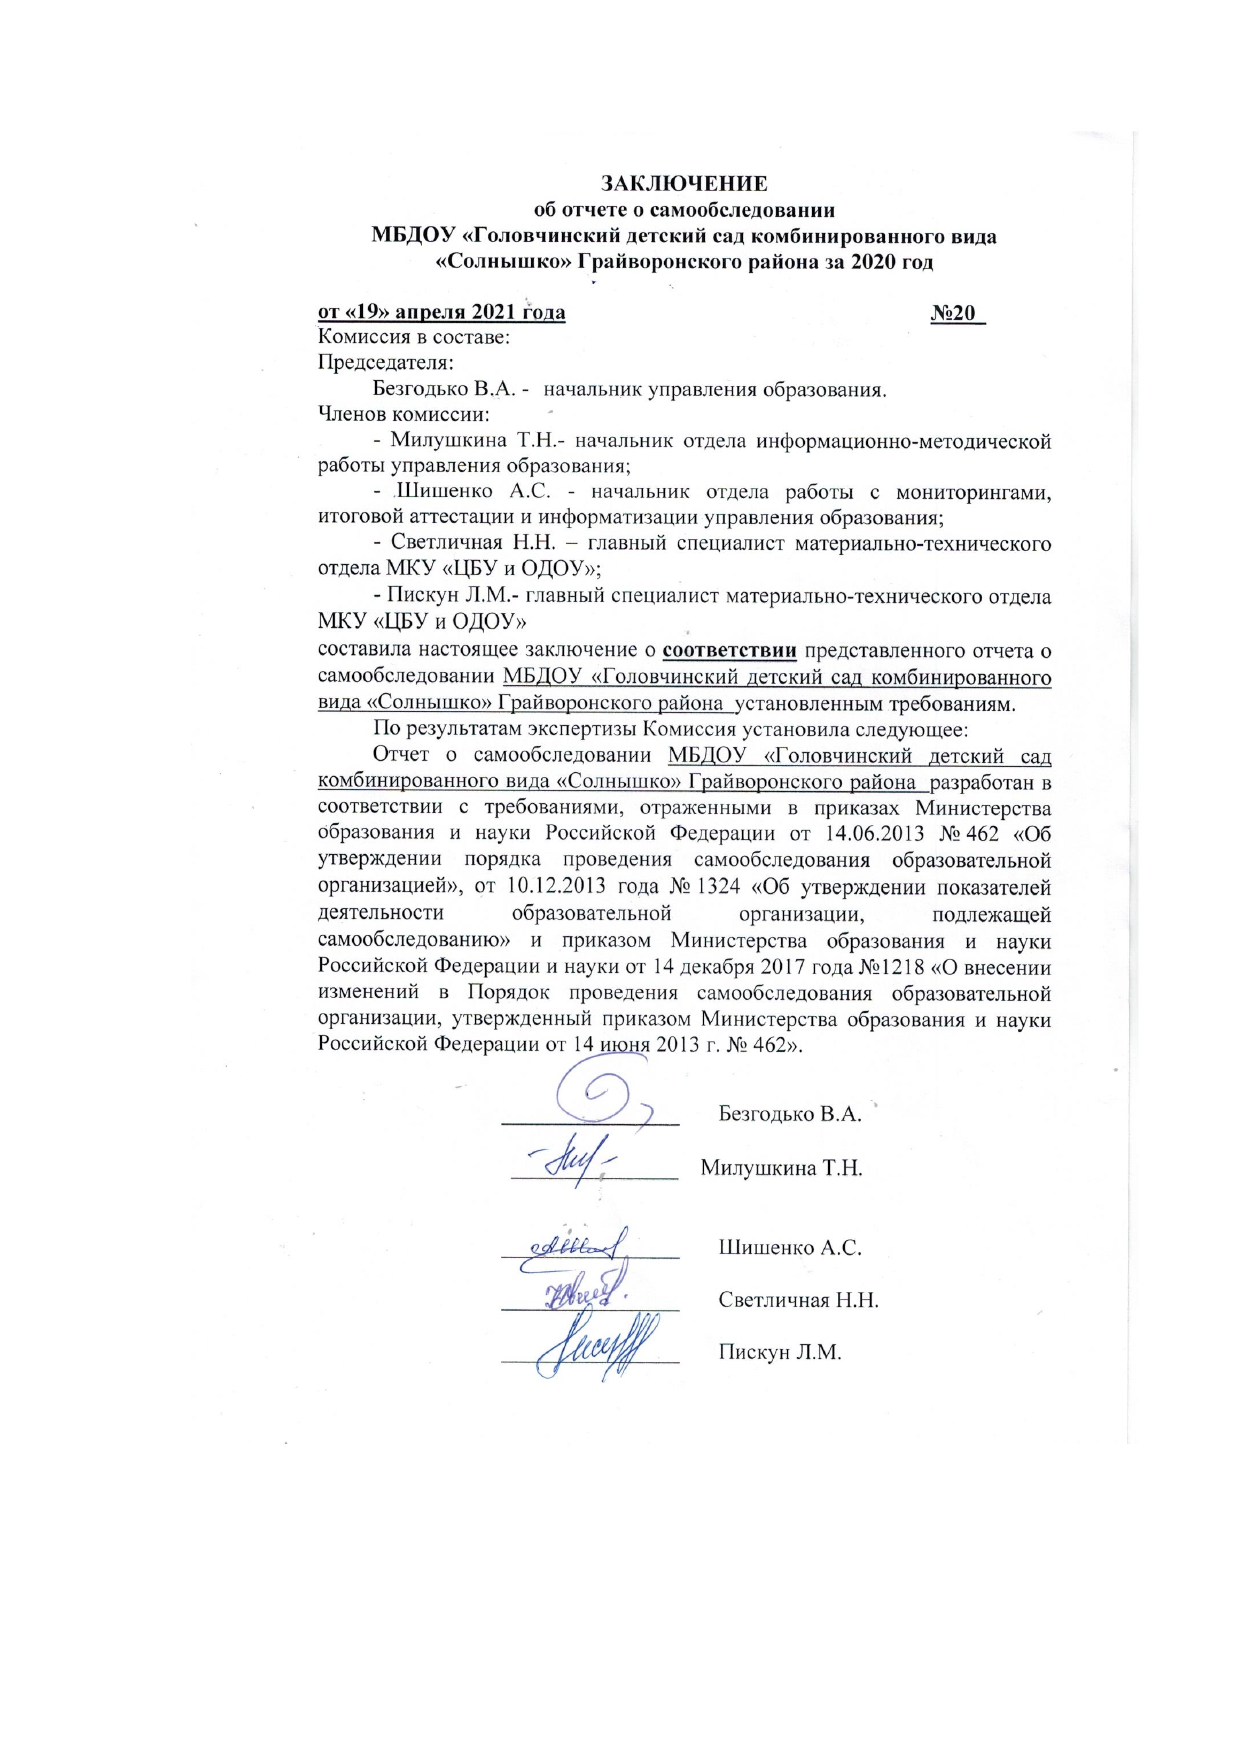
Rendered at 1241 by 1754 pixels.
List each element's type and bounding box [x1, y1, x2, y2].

picture [177, 118, 1152, 1458]
